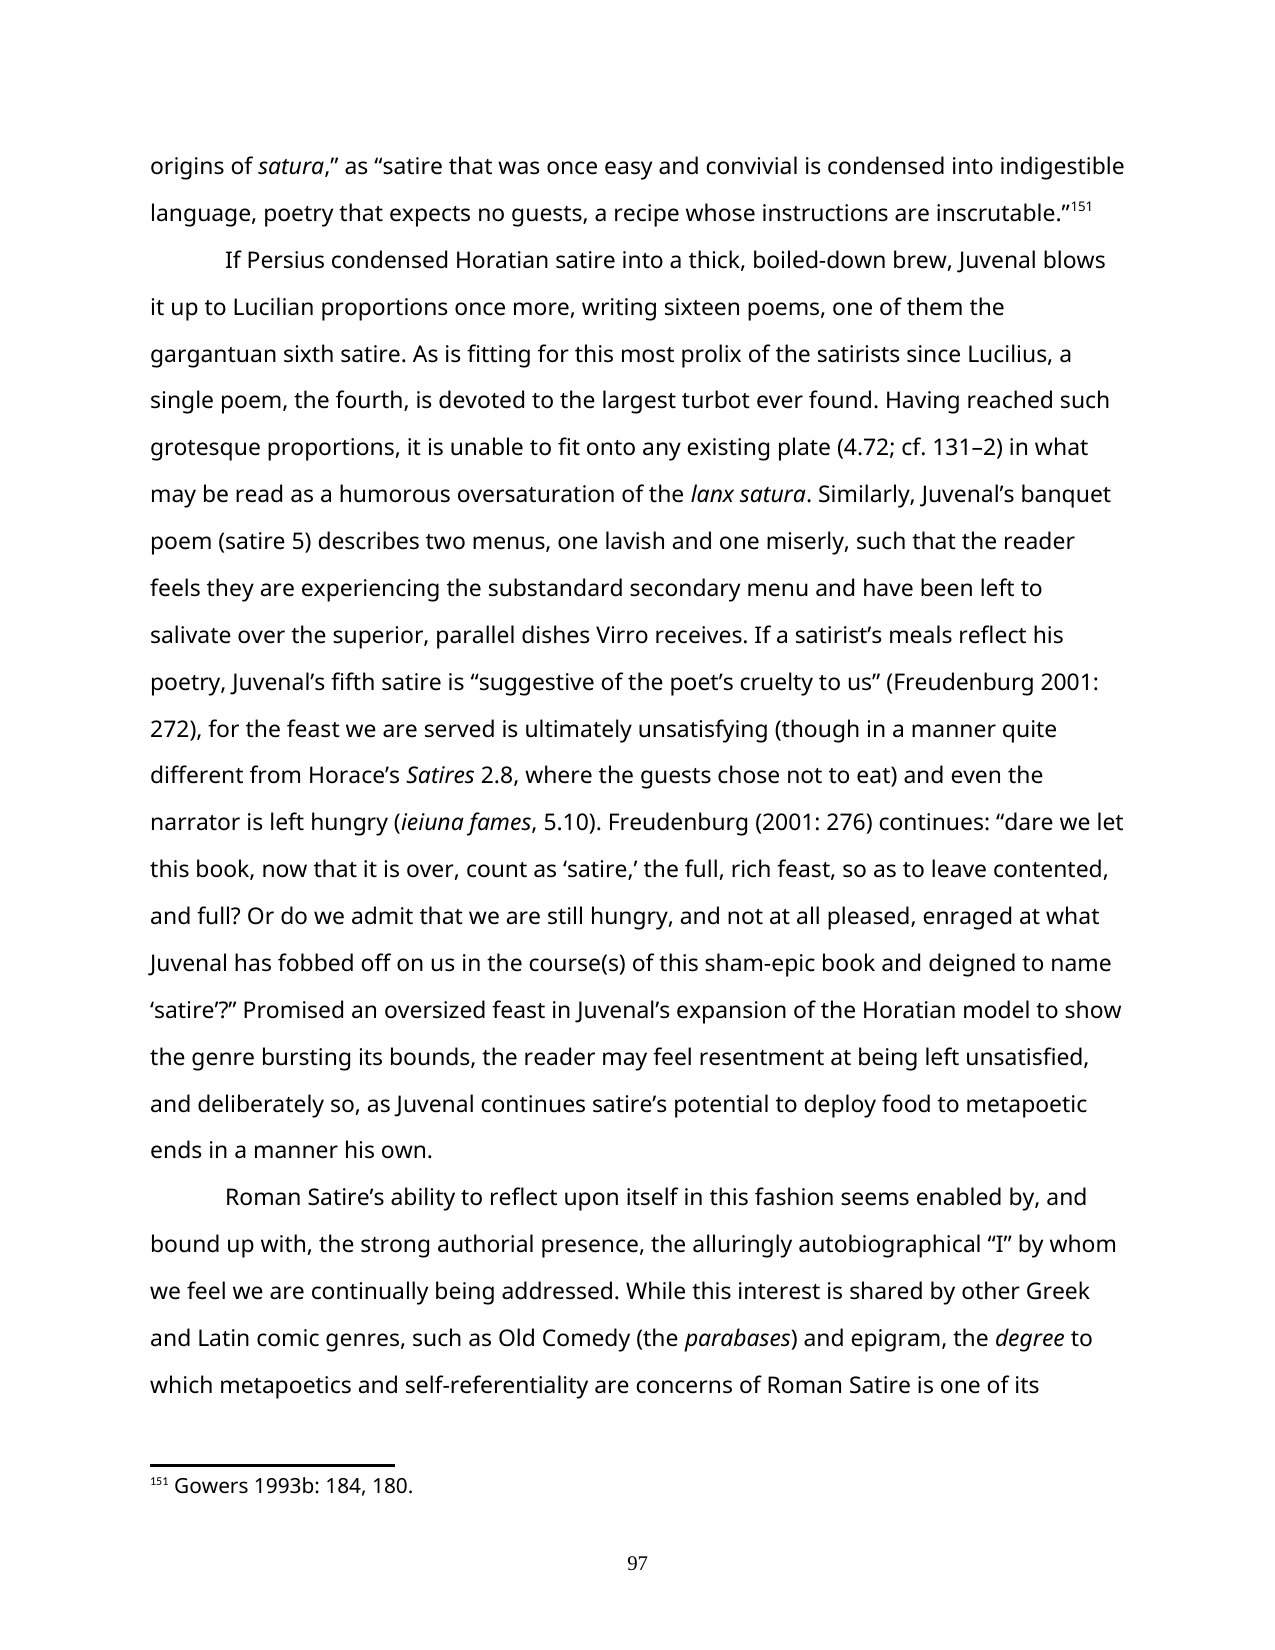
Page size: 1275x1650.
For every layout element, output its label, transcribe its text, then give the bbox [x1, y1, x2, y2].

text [150, 150, 1125, 228]
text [150, 1181, 1125, 1400]
text If Persius condensed Horatian satire into a thick, boiled-down brew, Juvenal blows it up to Lucilian proportions once more, writing sixteen poems, one of them the gargantuan sixth satire. As is fitting for this most prolix of the satirists since Lucilius, a single poem, the fourth, is devoted to the largest turbot ever found. Having reached such grotesque proportions, it is unable to fit onto any existing plate (4.72; cf. 131–2) in what may be read as a humorous oversaturation of the lanx satura. Similarly, Juvenal’s banquet poem (satire 5) describes two menus, one lavish and one miserly, such that the reader feels they are experiencing the substandard secondary menu and have been left to salivate over the superior, parallel dishes Virro receives. If a satirist’s meals reflect his poetry, Juvenal’s fifth satire is “suggestive of the poet’s cruelty to us” (Freudenburg 2001: 272), for the feast we are served is ultimately unsatisfying (though in a manner quite different from Horace’s Satires 2.8, where the guests chose not to eat) and even the narrator is left hungry (ieiuna fames, 5.10). Freudenburg (2001: 276) continues: “dare we let this book, now that it is over, count as ‘satire,’ the full, rich feast, so as to leave contented, and full? Or do we admit that we are still hungry, and not at all pleased, enraged at what Juvenal has fobbed off on us in the course(s) of this sham-epic book and deigned to name ‘satire’?” Promised an oversized feast in Juvenal’s expansion of the Horatian model to show the genre bursting its bounds, the reader may feel resentment at being left unsatisfied, and deliberately so, as Juvenal continues satire’s potential to deploy food to metapoetic ends in a manner his own. [150, 244, 1125, 1166]
